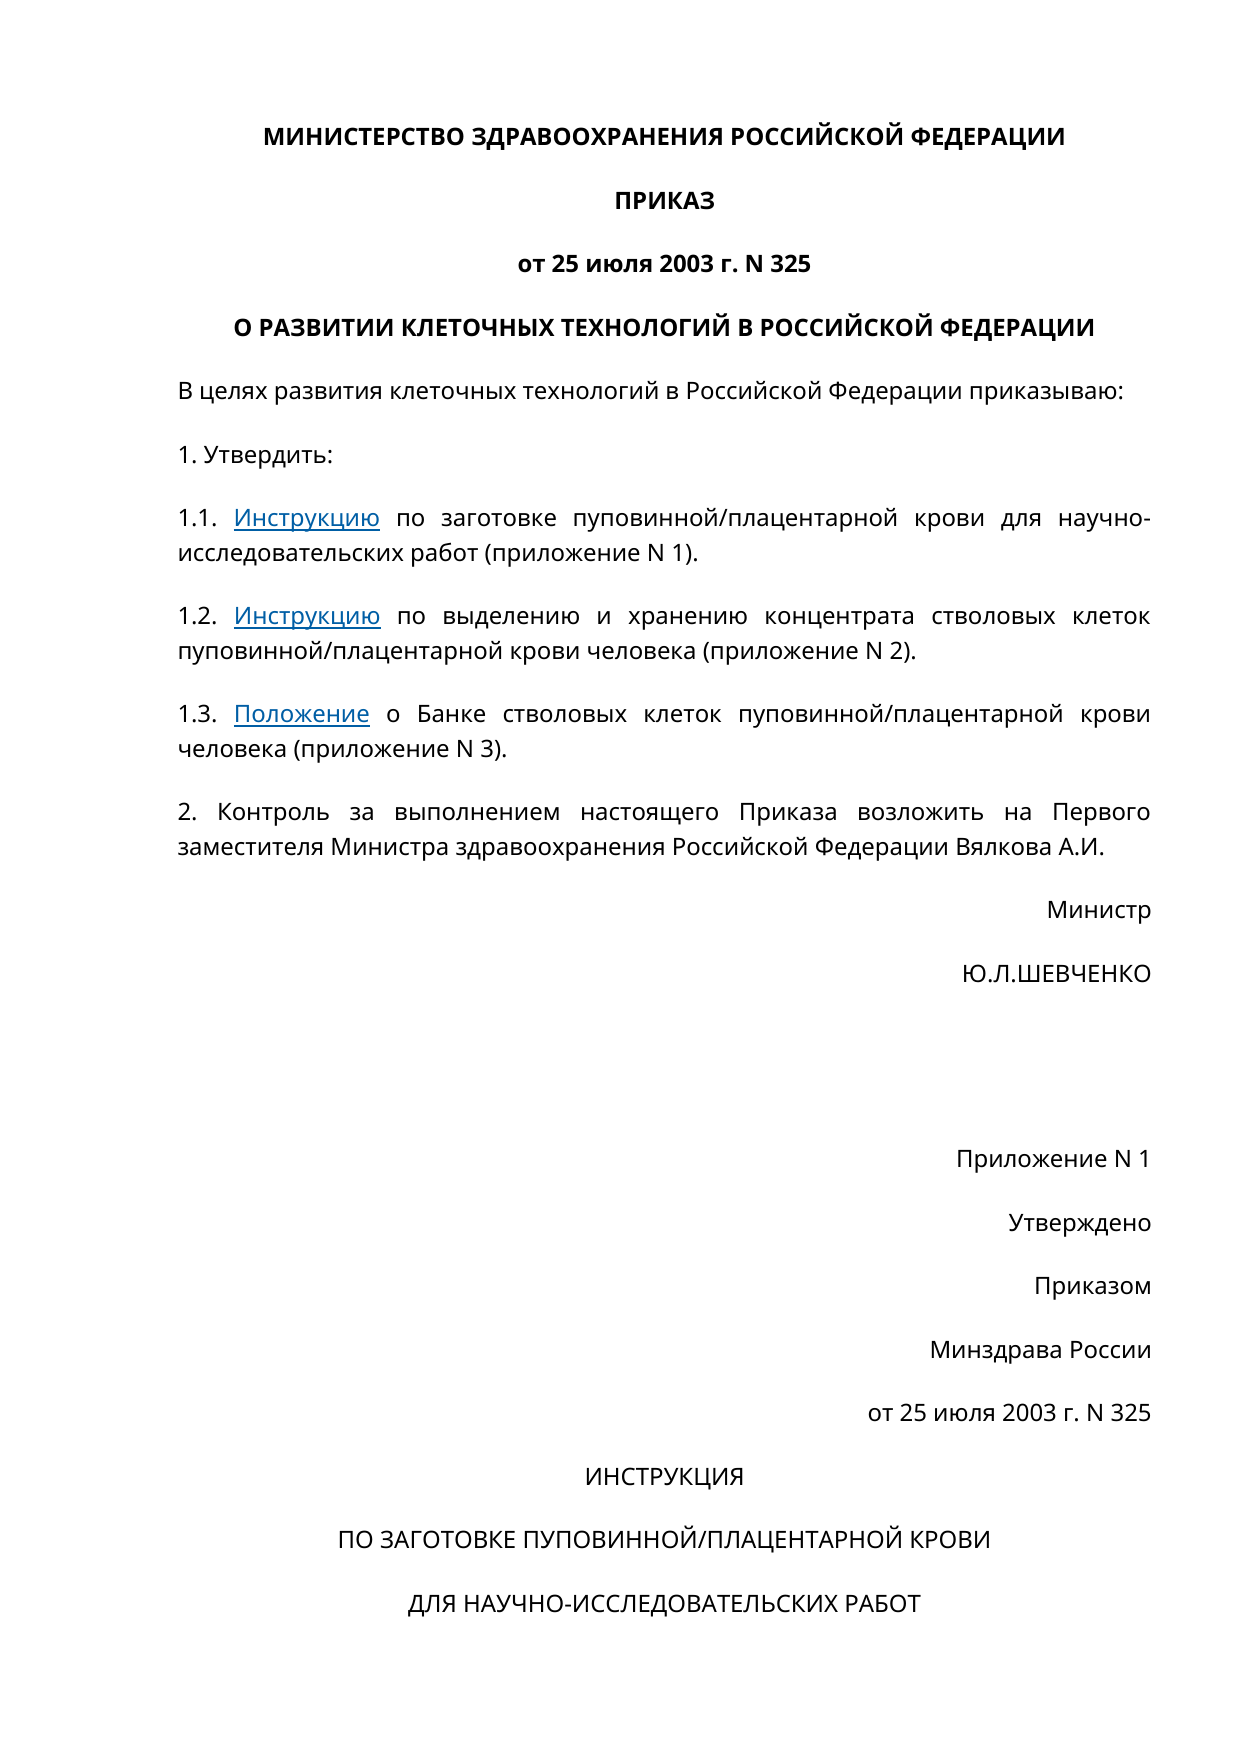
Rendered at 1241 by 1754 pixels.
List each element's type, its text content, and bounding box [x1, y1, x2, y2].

text от 25 июля 2003 г. N 325 [177, 245, 1152, 279]
text ИНСТРУКЦИЯ [177, 1458, 1152, 1492]
text Утверждено [177, 1203, 1152, 1238]
text 1.2. Инструкцию по выделению и хранению концентрата стволовых клеток пуповинной/плацентарной крови человека (приложение N 2). [177, 597, 1152, 666]
text ПО ЗАГОТОВКЕ ПУПОВИННОЙ/ПЛАЦЕНТАРНОЙ КРОВИ [177, 1521, 1152, 1556]
text 1.1. Инструкцию по заготовке пуповинной/плацентарной крови для научно-исследовательских работ (приложение N 1). [177, 499, 1152, 568]
text Минздрава России [177, 1331, 1152, 1365]
text 1.3. Положение о Банке стволовых клеток пуповинной/плацентарной крови человека (приложение N 3). [177, 695, 1152, 764]
text Министр [177, 891, 1152, 925]
text Ю.Л.ШЕВЧЕНКО [177, 954, 1152, 989]
text О РАЗВИТИИ КЛЕТОЧНЫХ ТЕХНОЛОГИЙ В РОССИЙСКОЙ ФЕДЕРАЦИИ [177, 309, 1152, 343]
text Приложение N 1 [177, 1140, 1152, 1174]
text МИНИСТЕРСТВО ЗДРАВООХРАНЕНИЯ РОССИЙСКОЙ ФЕДЕРАЦИИ [177, 118, 1152, 152]
text ДЛЯ НАУЧНО-ИССЛЕДОВАТЕЛЬСКИХ РАБОТ [177, 1585, 1152, 1619]
text 2. Контроль за выполнением настоящего Приказа возложить на Первого заместителя Министра здравоохранения Российской Федерации Вялкова А.И. [177, 793, 1152, 862]
text ПРИКАЗ [177, 182, 1152, 216]
text 1. Утвердить: [177, 436, 1152, 470]
text В целях развития клеточных технологий в Российской Федерации приказываю: [177, 372, 1152, 407]
text Приказом [177, 1267, 1152, 1301]
text от 25 июля 2003 г. N 325 [177, 1394, 1152, 1428]
